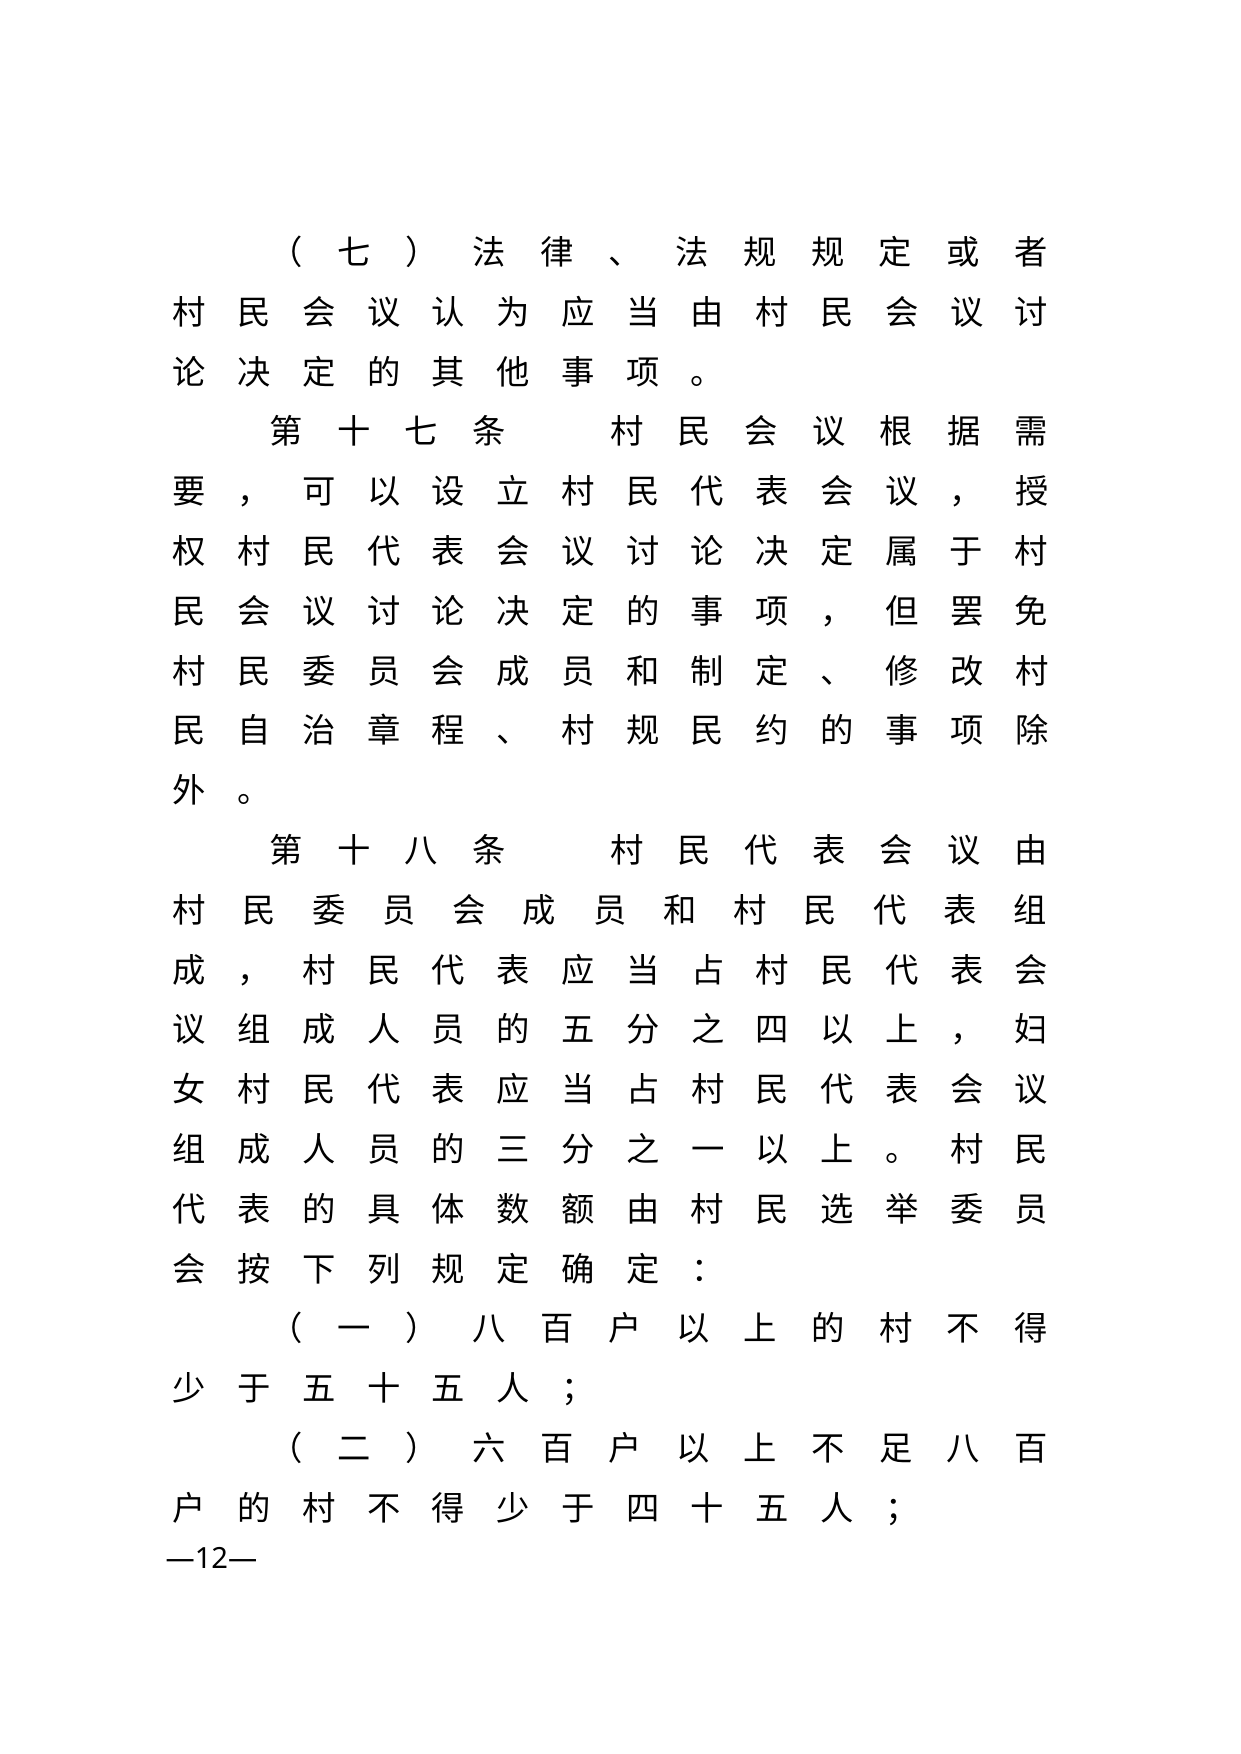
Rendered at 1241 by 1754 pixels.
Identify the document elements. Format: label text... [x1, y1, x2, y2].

text （二）六百户以上不足八百户的村不得少于四十五人； [172, 1416, 1079, 1536]
text 第十七条 村民会议根据需要，可以设立村民代表会议，授权村民代表会议讨论决定属于村民会议讨论决定的事项，但罢免村民委员会成员和制定、修改村民自治章程、村规民约的事项除外。 [172, 399, 1079, 818]
text （一）八百户以上的村不得少于五十五人； [172, 1296, 1079, 1416]
text 第十八条 村民代表会议由村民委员会成员和村民代表组成，村民代表应当占村民代表会议组成人员的五分之四以上，妇女村民代表应当占村民代表会议组成人员的三分之一以上。村民代表的具体数额由村民选举委员会按下列规定确定： [172, 818, 1079, 1296]
text （七）法律、法规规定或者村民会议认为应当由村民会议讨论决定的其他事项。 [172, 220, 1079, 399]
